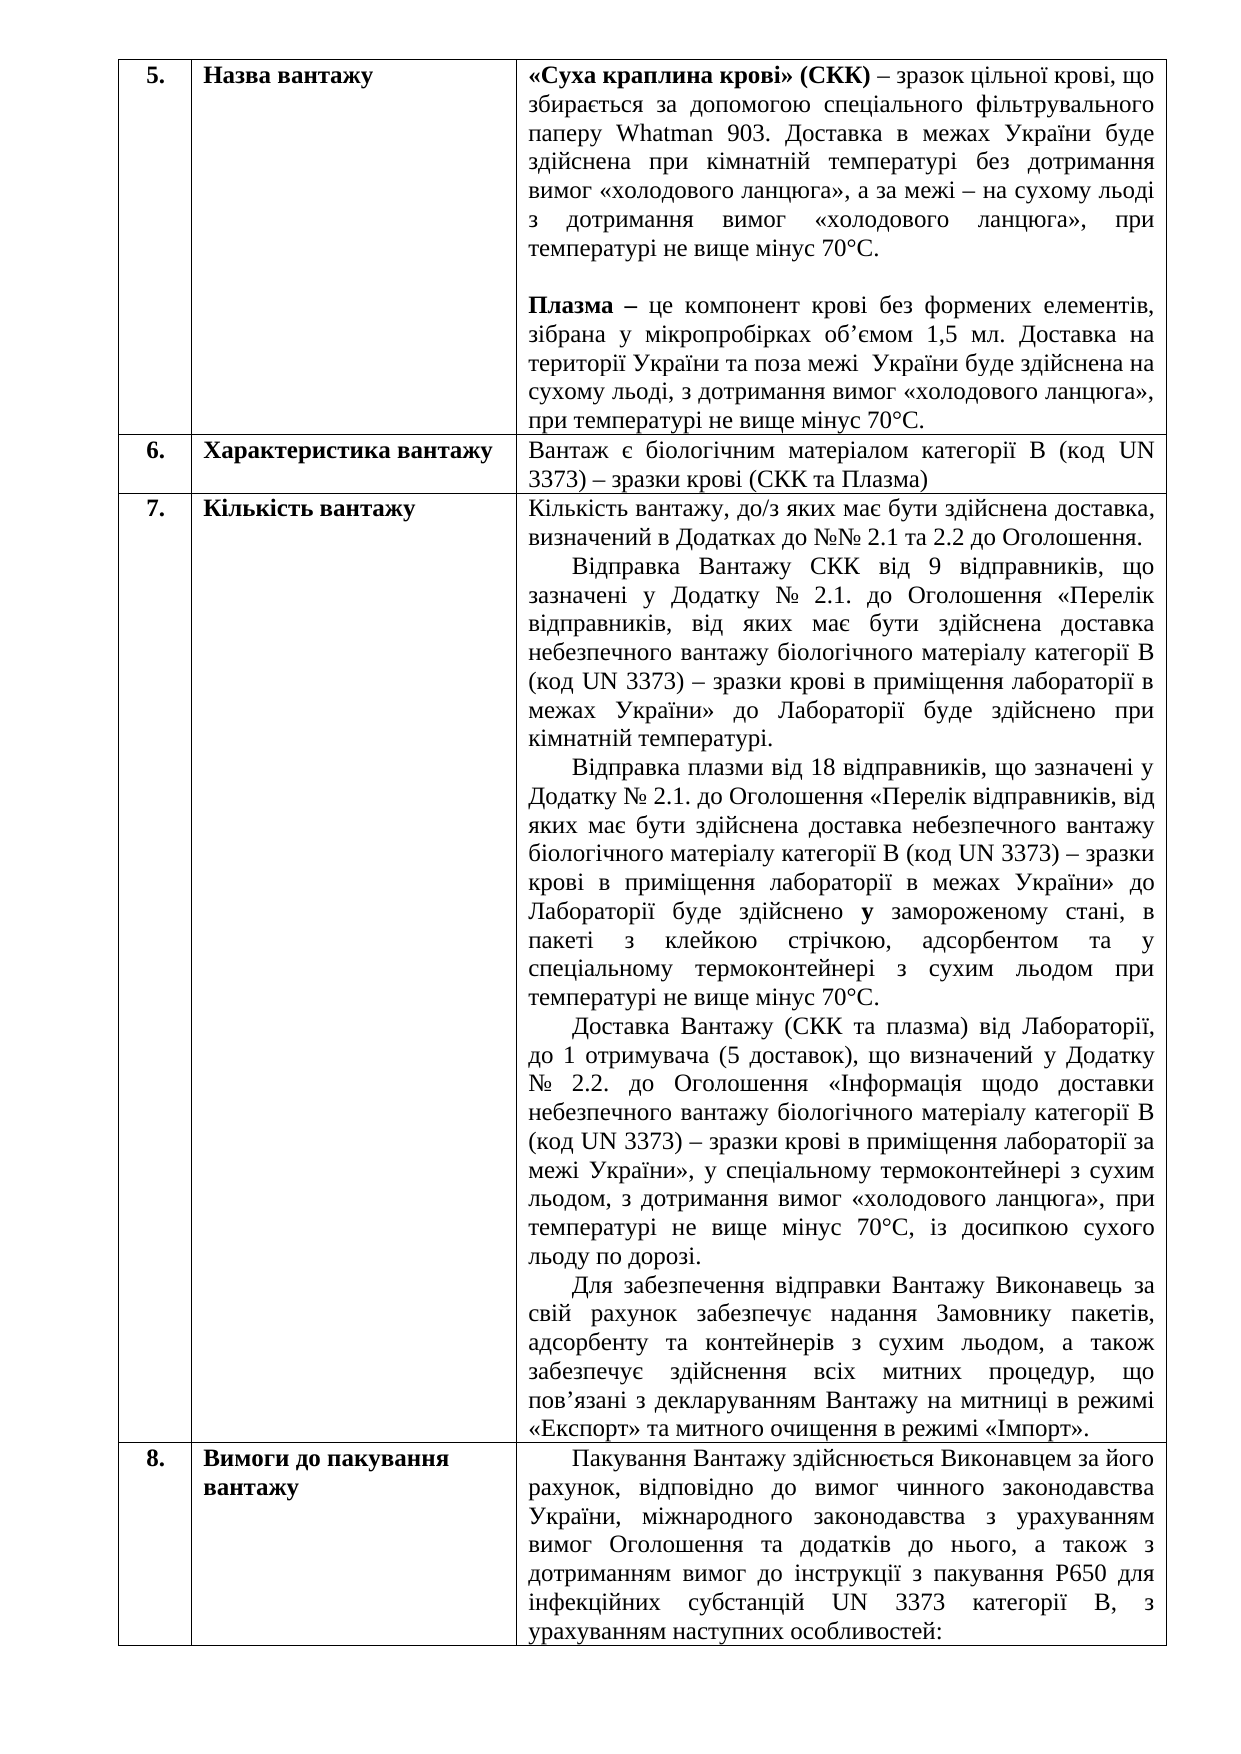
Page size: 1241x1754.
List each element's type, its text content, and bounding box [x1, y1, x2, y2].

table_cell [517, 1443, 1166, 1644]
table_cell 8. [119, 1443, 191, 1644]
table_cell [192, 1443, 516, 1644]
table_cell «Суха краплина крові» (СКК) – зразок цільної крові, що збирається за допомогою спеціального фільтрувального паперу Whatman 903. Доставка в межах України буде здійснена при кімнатній температурі без дотримання вимог «холодового ланцюга», а за межі – на сухому льоді з дотримання вимог «холодового ланцюга», при температурі не вище мінус 70°С. Плазма – це компонент крові без формених елементів, зібрана у мікропробірках об’ємом 1,5 мл. Доставка на території України та поза межі України буде здійснена на сухому льоді, з дотримання вимог «холодового ланцюга», при температурі не вище мінус 70°С. [517, 60, 1166, 434]
table_cell 6. [119, 435, 191, 492]
table_cell Кількість вантажу [192, 494, 516, 1442]
table_cell Назва вантажу [192, 60, 516, 434]
table_cell Кількість вантажу, до/з яких має бути здійснена доставка, визначений в Додатках до №№ 2.1 та 2.2 до Оголошення. Відправка Вантажу СКК від 9 відправників, що зазначені у Додатку № 2.1. до Оголошення «Перелік відправників, від яких має бути здійснена доставка небезпечного вантажу біологічного матеріалу категорії B (код UN 3373) – зразки крові в приміщення лабораторії в межах України» до Лабораторії буде здійснено при кімнатній температурі. Відправка плазми від 18 відправників, що зазначені у Додатку № 2.1. до Оголошення «Перелік відправників, від яких має бути здійснена доставка небезпечного вантажу біологічного матеріалу категорії B (код UN 3373) – зразки крові в приміщення лабораторії в межах України» до Лабораторії буде здійснено у замороженому стані, в пакеті з клейкою стрічкою, адсорбентом та у спеціальному термоконтейнері з сухим льодом при температурі не вище мінус 70°С. Доставка Вантажу (СКК та плазма) від Лабораторії, до 1 отримувача (5 доставок), що визначений у Додатку № 2.2. до Оголошення «Інформація щодо доставки небезпечного вантажу біологічного матеріалу категорії B (код UN 3373) – зразки крові в приміщення лабораторії за межі України», у спеціальному термоконтейнері з сухим льодом, з дотримання вимог «холодового ланцюга», при температурі не вище мінус 70°С, із досипкою сухого льоду по дорозі. Для забезпечення відправки Вантажу Виконавець за свій рахунок забезпечує надання Замовнику пакетів, адсорбенту та контейнерів з сухим льодом, а також забезпечує здійснення всіх митних процедур, що пов’язані з декларуванням Вантажу на митниці в режимі «Експорт» та митного очищення в режимі «Імпорт». [517, 494, 1166, 1442]
table_cell Вантаж є біологічним матеріалом категорії B (код UN 3373) – зразки крові (СКК та Плазма) [517, 435, 1166, 492]
table_cell 7. [119, 494, 191, 1442]
table_cell 5. [119, 60, 191, 434]
table_cell Характеристика вантажу [192, 435, 516, 492]
